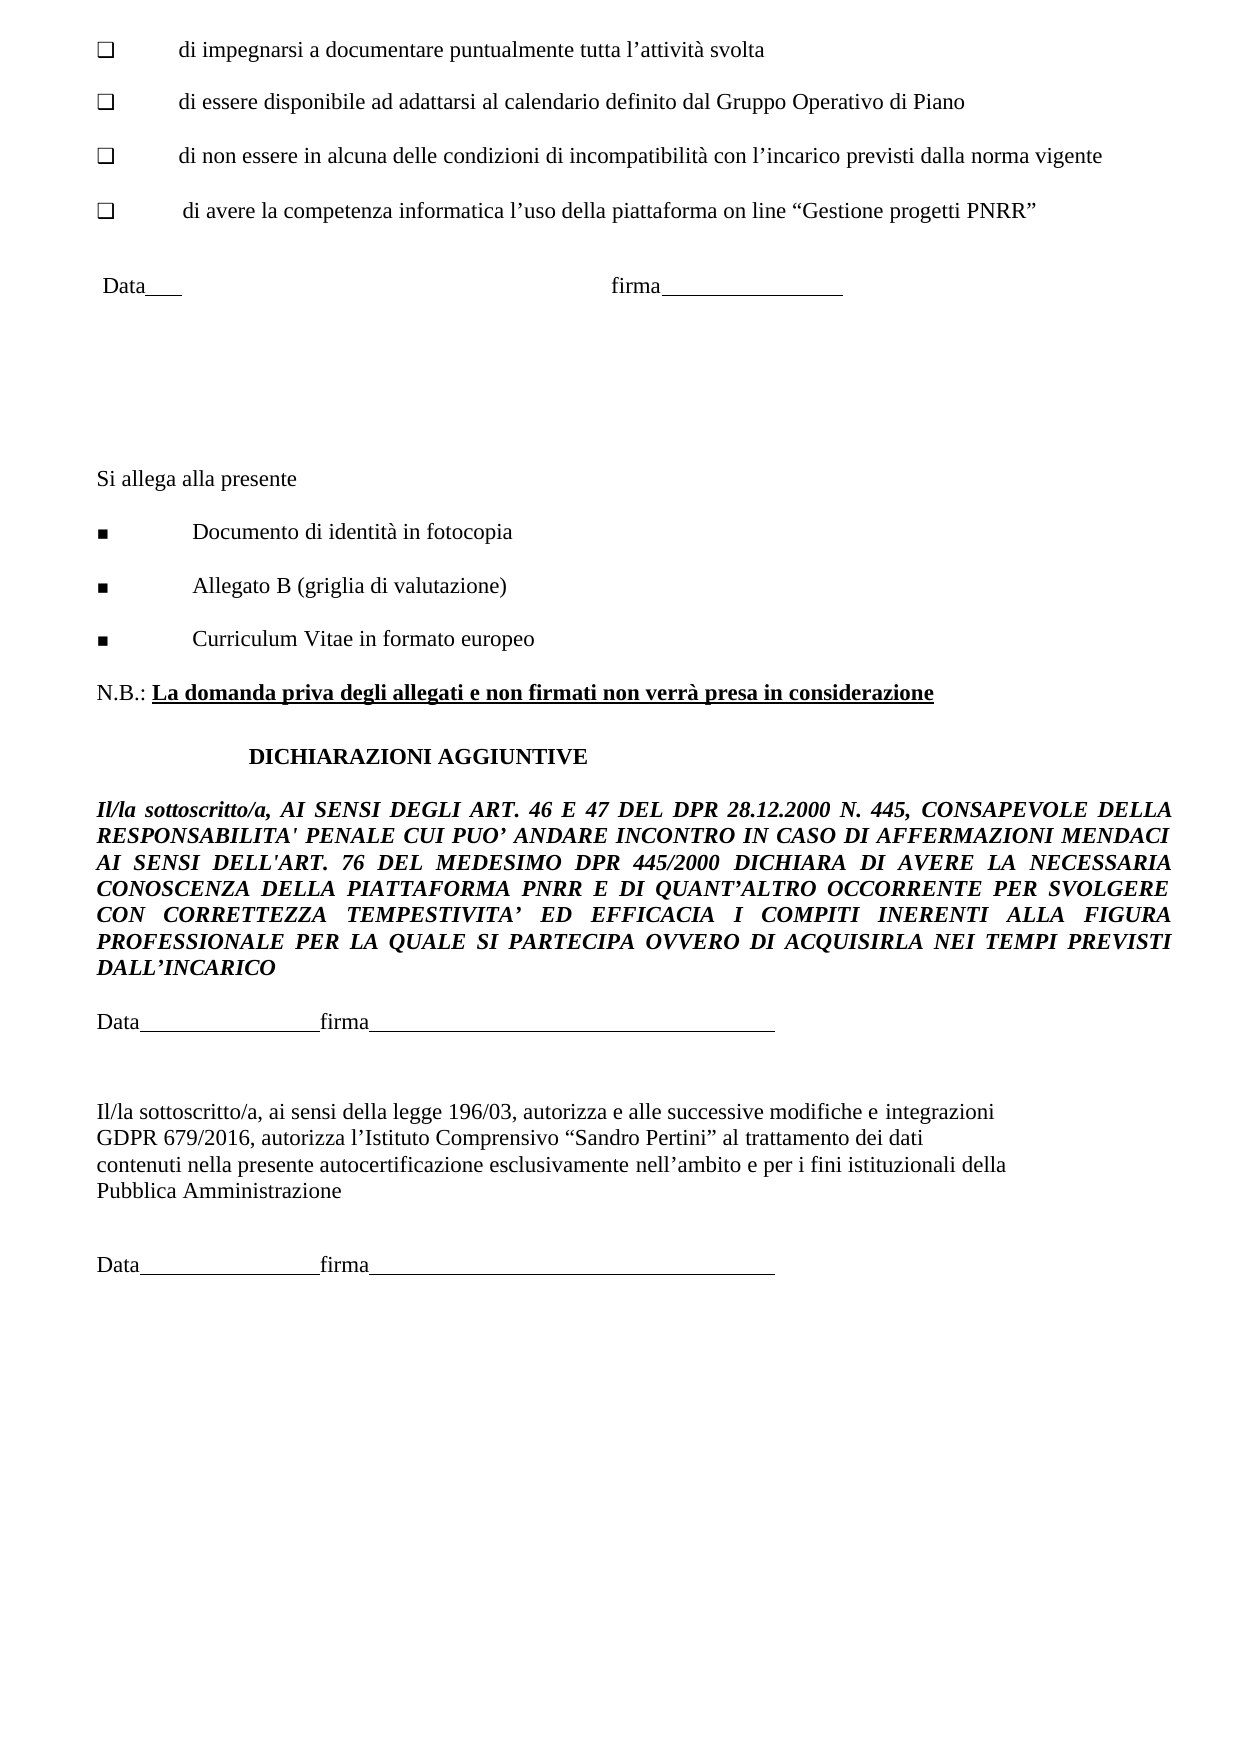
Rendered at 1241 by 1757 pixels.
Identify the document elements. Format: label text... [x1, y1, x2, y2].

text Si allega alla presente [96, 465, 1228, 492]
list di non essere in alcuna delle condizioni di incompatibilità con l’incarico previsti dalla norma vigente [96, 143, 1129, 169]
text Data firma [96, 272, 1138, 298]
text DICHIARAZIONI AGGIUNTIVE [96, 743, 740, 769]
list Curriculum Vitae in formato europeo [96, 625, 1228, 652]
text Data firma [96, 1008, 1228, 1034]
list Documento di identità in fotocopia [96, 518, 1228, 545]
text N.B.: La domanda priva degli allegati e non firmati non verrà presa in considerazione [96, 679, 1228, 705]
list di avere la competenza informatica l’uso della piattaforma on line “Gestione progetti PNRR” [96, 196, 1138, 224]
list di essere disponibile ad adattarsi al calendario definito dal Gruppo Operativo di Piano [96, 87, 1228, 116]
text Data firma [96, 1251, 1228, 1278]
text Il/la sottoscritto/a, AI SENSI DEGLI ART. 46 E 47 DEL DPR 28.12.2000 N. 445, CONSAPEVOLE DELLA RESPONSABILITA' PENALE CUI PUO’ ANDARE INCONTRO IN CASO DI AFFERMAZIONI MENDACI AI SENSI DELL'ART. 76 DEL MEDESIMO DPR 445/2000 DICHIARA DI AVERE LA NECESSARIA CONOSCENZA DELLA PIATTAFORMA PNRR E DI QUANT’ALTRO OCCORRENTE PER SVOLGERE CON CORRETTEZZA TEMPESTIVITA’ ED EFFICACIA I COMPITI INERENTI ALLA FIGURA PROFESSIONALE PER LA QUALE SI PARTECIPA OVVERO DI ACQUISIRLA NEI TEMPI PREVISTI DALL’INCARICO [96, 796, 1172, 980]
text Il/la sottoscritto/a, ai sensi della legge 196/03, autorizza e alle successive modifiche e integrazioni GDPR 679/2016, autorizza l’Istituto Comprensivo “Sandro Pertini” al trattamento dei dati contenuti nella presente autocertificazione esclusivamente nell’ambito e per i fini istituzionali della Pubblica Amministrazione [96, 1098, 1012, 1203]
list Allegato B (griglia di valutazione) [96, 572, 1228, 599]
list di impegnarsi a documentare puntualmente tutta l’attività svolta [96, 35, 1228, 64]
